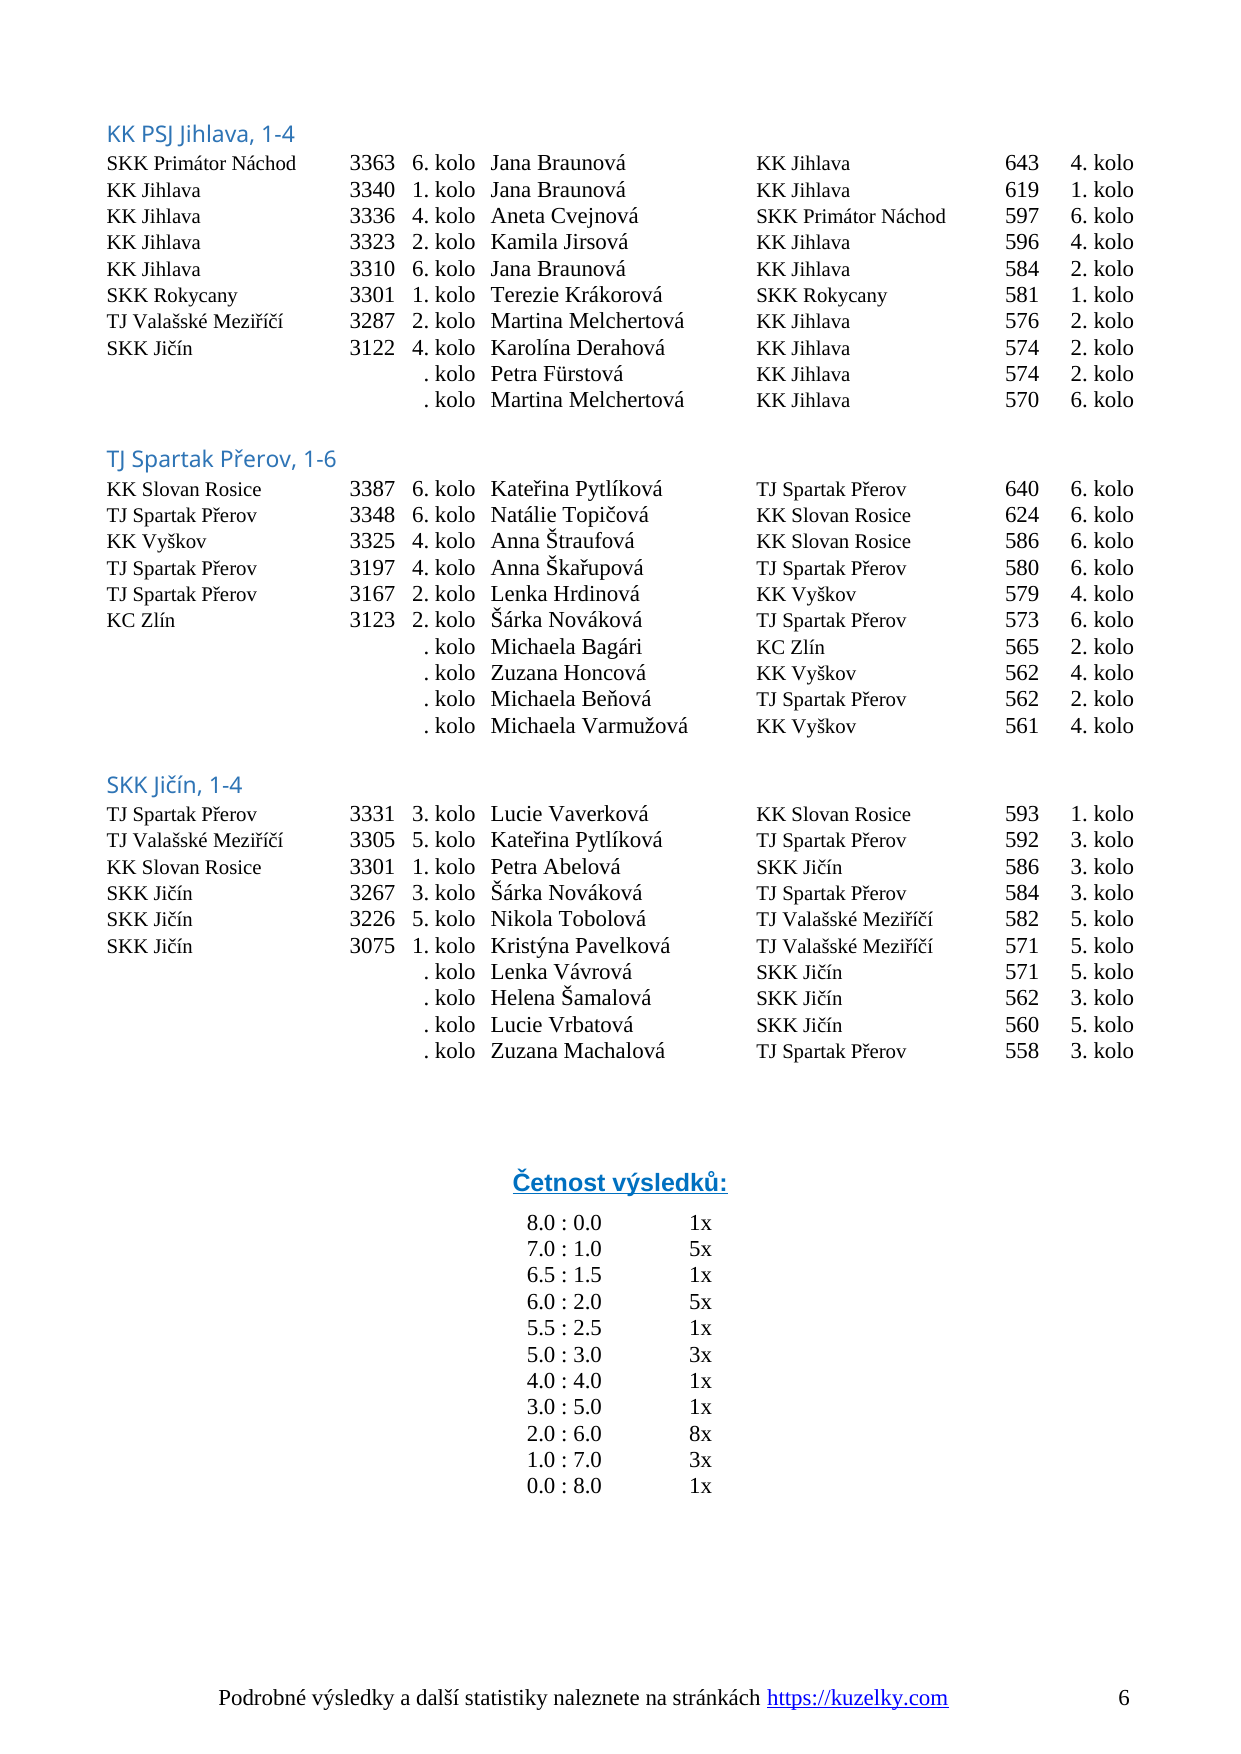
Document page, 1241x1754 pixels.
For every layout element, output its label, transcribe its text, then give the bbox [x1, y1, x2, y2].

text KK Jihlava 3310 6. kolo Jana Braunová KK Jihlava 584 2. kolo [106, 255, 1134, 281]
text SKK Jičín 3226 5. kolo Nikola Tobolová TJ Valašské Meziříčí 582 5. kolo [106, 905, 1134, 932]
text 5.5 : 2.5 1x [106, 1314, 1134, 1341]
text TJ Spartak Přerov 3197 4. kolo Anna Škařupová TJ Spartak Přerov 580 6. kolo [106, 554, 1134, 580]
text 8.0 : 0.0 1x [106, 1209, 1134, 1235]
text KC Zlín 3123 2. kolo Šárka Nováková TJ Spartak Přerov 573 6. kolo [106, 606, 1134, 633]
text SKK Primátor Náchod 3363 6. kolo Jana Braunová KK Jihlava 643 4. kolo [106, 149, 1134, 176]
text KK Jihlava 3323 2. kolo Kamila Jirsová KK Jihlava 596 4. kolo [106, 228, 1134, 255]
text TJ Spartak Přerov 3167 2. kolo Lenka Hrdinová KK Vyškov 579 4. kolo [106, 580, 1134, 606]
text KK Vyškov 3325 4. kolo Anna Štraufová KK Slovan Rosice 586 6. kolo [106, 527, 1134, 554]
text SKK Jičín 3075 1. kolo Kristýna Pavelková TJ Valašské Meziříčí 571 5. kolo [106, 932, 1134, 958]
text KK Jihlava 3336 4. kolo Aneta Cvejnová SKK Primátor Náchod 597 6. kolo [106, 202, 1134, 228]
text . kolo Martina Melchertová KK Jihlava 570 6. kolo [106, 387, 1134, 413]
text . kolo Zuzana Machalová TJ Spartak Přerov 558 3. kolo [106, 1037, 1134, 1063]
text 5.0 : 3.0 3x [106, 1341, 1134, 1367]
text . kolo Michaela Bagári KC Zlín 565 2. kolo [106, 633, 1134, 659]
text KK Jihlava 3340 1. kolo Jana Braunová KK Jihlava 619 1. kolo [106, 176, 1134, 202]
text TJ Spartak Přerov 3331 3. kolo Lucie Vaverková KK Slovan Rosice 593 1. kolo [106, 800, 1134, 826]
text 1.0 : 7.0 3x [106, 1446, 1134, 1472]
text 3.0 : 5.0 1x [106, 1393, 1134, 1420]
text . kolo Lucie Vrbatová SKK Jičín 560 5. kolo [106, 1011, 1134, 1037]
text 0.0 : 8.0 1x [106, 1472, 1134, 1499]
text . kolo Petra Fürstová KK Jihlava 574 2. kolo [106, 360, 1134, 387]
subtitle SKK Jičín, 1-4 [106, 769, 1134, 800]
text TJ Valašské Meziříčí 3305 5. kolo Kateřina Pytlíková TJ Spartak Přerov 592 3. kolo [106, 826, 1134, 853]
text KK Slovan Rosice 3301 1. kolo Petra Abelová SKK Jičín 586 3. kolo [106, 853, 1134, 879]
subtitle KK PSJ Jihlava, 1-4 [106, 118, 1134, 149]
text 7.0 : 1.0 5x [106, 1235, 1134, 1262]
text KK Slovan Rosice 3387 6. kolo Kateřina Pytlíková TJ Spartak Přerov 640 6. kolo [106, 475, 1134, 501]
text SKK Jičín 3122 4. kolo Karolína Derahová KK Jihlava 574 2. kolo [106, 334, 1134, 360]
text . kolo Zuzana Honcová KK Vyškov 562 4. kolo [106, 659, 1134, 686]
text . kolo Helena Šamalová SKK Jičín 562 3. kolo [106, 984, 1134, 1011]
text 4.0 : 4.0 1x [106, 1367, 1134, 1393]
text 6.5 : 1.5 1x [106, 1262, 1134, 1288]
text 6.0 : 2.0 5x [106, 1288, 1134, 1314]
text TJ Valašské Meziříčí 3287 2. kolo Martina Melchertová KK Jihlava 576 2. kolo [106, 307, 1134, 334]
subtitle TJ Spartak Přerov, 1-6 [106, 443, 1134, 475]
text TJ Spartak Přerov 3348 6. kolo Natálie Topičová KK Slovan Rosice 624 6. kolo [106, 501, 1134, 527]
text Četnost výsledků: [94, 1168, 1145, 1196]
text . kolo Michaela Beňová TJ Spartak Přerov 562 2. kolo [106, 686, 1134, 712]
text 2.0 : 6.0 8x [106, 1420, 1134, 1446]
text . kolo Lenka Vávrová SKK Jičín 571 5. kolo [106, 958, 1134, 984]
text SKK Jičín 3267 3. kolo Šárka Nováková TJ Spartak Přerov 584 3. kolo [106, 879, 1134, 905]
text . kolo Michaela Varmužová KK Vyškov 561 4. kolo [106, 712, 1134, 738]
text SKK Rokycany 3301 1. kolo Terezie Krákorová SKK Rokycany 581 1. kolo [106, 281, 1134, 307]
